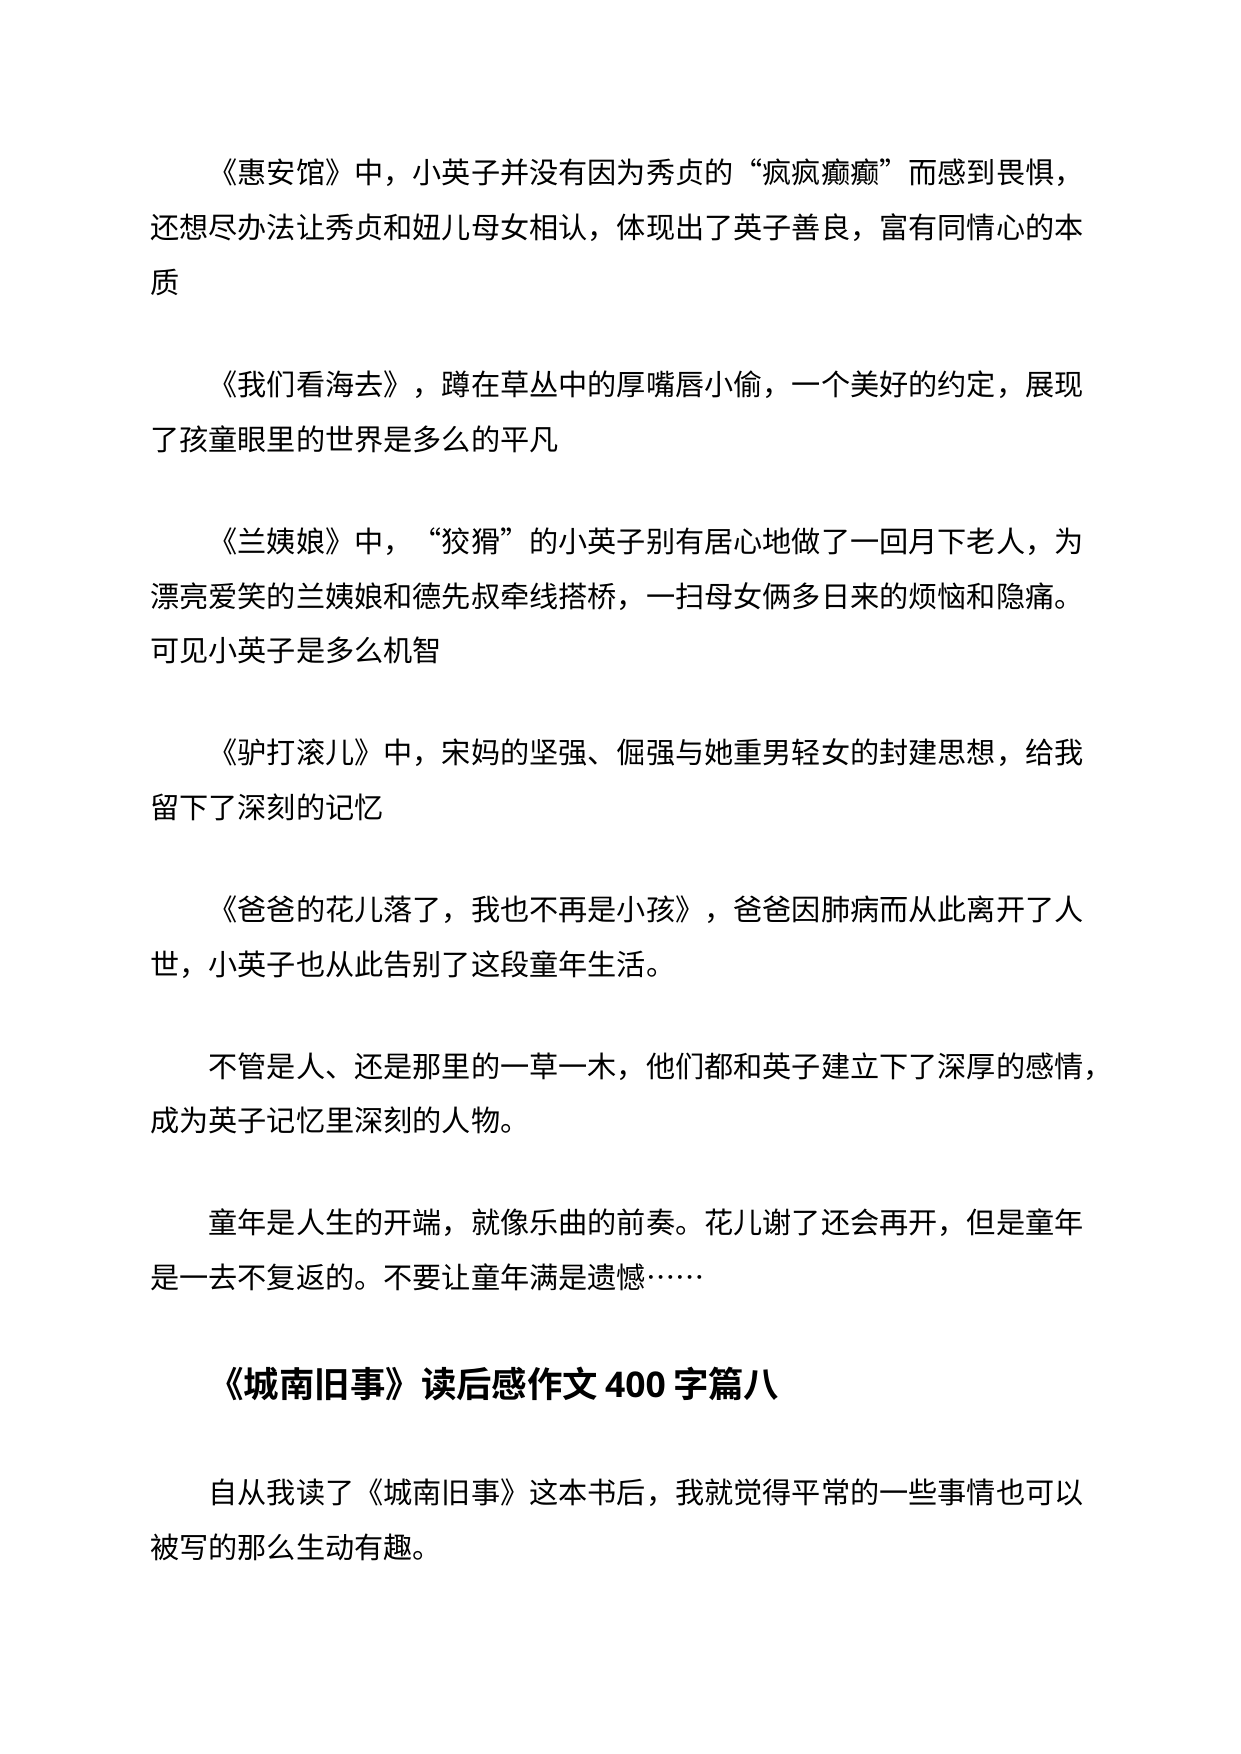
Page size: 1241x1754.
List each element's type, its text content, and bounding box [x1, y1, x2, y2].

text 自从我读了《城南旧事》这本书后，我就觉得平常的一些事情也可以被写的那么生动有趣。 [150, 1470, 1090, 1567]
text 《我们看海去》，蹲在草丛中的厚嘴唇小偷，一个美好的约定，展现了孩童眼里的世界是多么的平凡 [150, 362, 1090, 459]
text 不管是人、还是那里的一草一木，他们都和英子建立下了深厚的感情，成为英子记忆里深刻的人物。 [150, 1043, 1090, 1140]
text 童年是人生的开端，就像乐曲的前奏。花儿谢了还会再开，但是童年是一去不复返的。不要让童年满是遗憾…… [150, 1200, 1090, 1297]
text 《兰姨娘》中，“狡猾”的小英子别有居心地做了一回月下老人，为漂亮爱笑的兰姨娘和德先叔牵线搭桥，一扫母女俩多日来的烦恼和隐痛。可见小英子是多么机智 [150, 518, 1090, 670]
text 《城南旧事》读后感作文400字篇八 [150, 1356, 1090, 1408]
text 《驴打滚儿》中，宋妈的坚强、倔强与她重男轻女的封建思想，给我留下了深刻的记忆 [150, 730, 1090, 827]
text 《惠安馆》中，小英子并没有因为秀贞的“疯疯癫癫”而感到畏惧，还想尽办法让秀贞和妞儿母女相认，体现出了英子善良，富有同情心的本质 [150, 150, 1090, 302]
text 《爸爸的花儿落了，我也不再是小孩》，爸爸因肺病而从此离开了人世，小英子也从此告别了这段童年生活。 [150, 886, 1090, 984]
